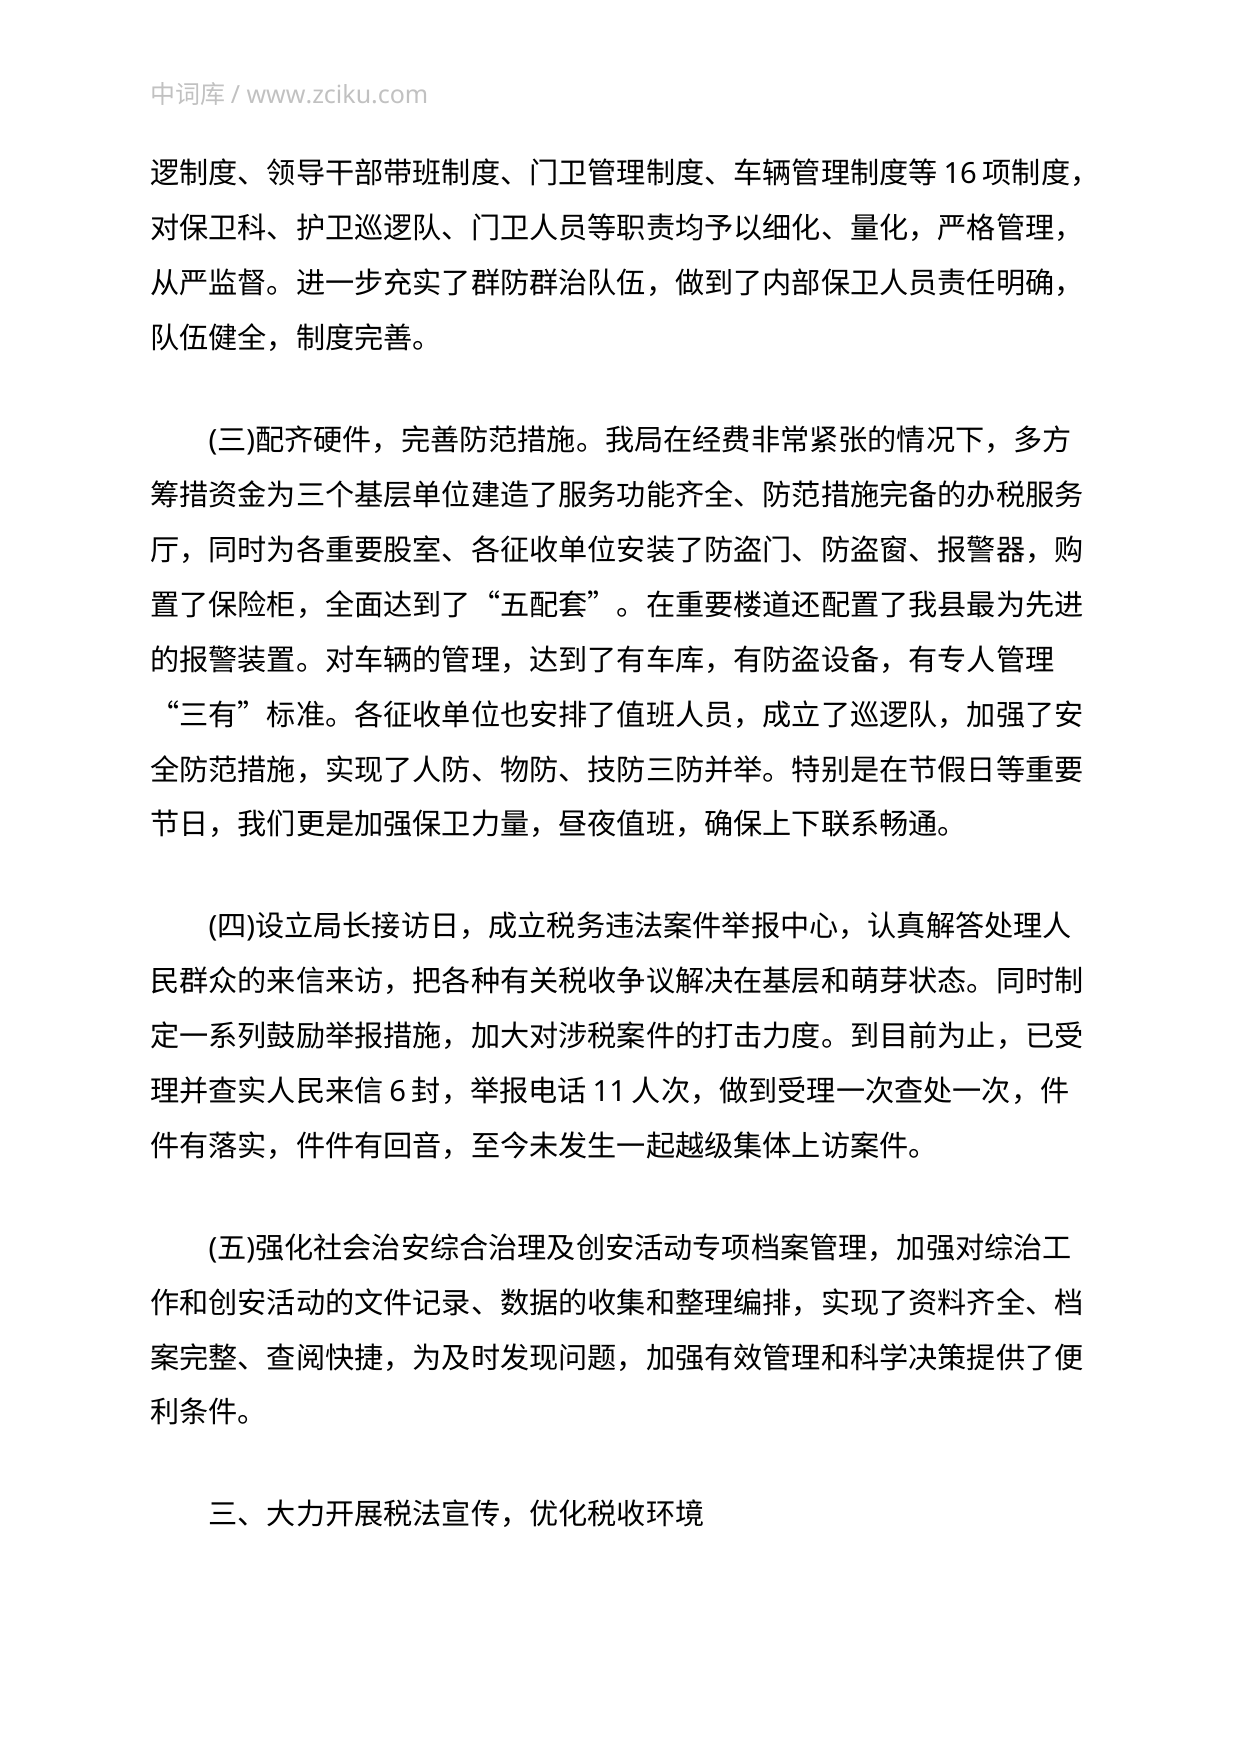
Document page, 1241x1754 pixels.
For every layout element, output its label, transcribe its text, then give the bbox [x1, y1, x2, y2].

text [150, 150, 1090, 357]
text (五)强化社会治安综合治理及创安活动专项档案管理，加强对综治工作和创安活动的文件记录、数据的收集和整理编排，实现了资料齐全、档案完整、查阅快捷，为及时发现问题，加强有效管理和科学决策提供了便利条件。 [150, 1224, 1090, 1431]
text 三、大力开展税法宣传，优化税收环境 [150, 1491, 1090, 1533]
text (四)设立局长接访日，成立税务违法案件举报中心，认真解答处理人民群众的来信来访，把各种有关税收争议解决在基层和萌芽状态。同时制定一系列鼓励举报措施，加大对涉税案件的打击力度。到目前为止，已受理并查实人民来信6封，举报电话11人次，做到受理一次查处一次，件件有落实，件件有回音，至今未发生一起越级集体上访案件。 [150, 903, 1090, 1165]
text (三)配齐硬件，完善防范措施。我局在经费非常紧张的情况下，多方筹措资金为三个基层单位建造了服务功能齐全、防范措施完备的办税服务厅，同时为各重要股室、各征收单位安装了防盗门、防盗窗、报警器，购置了保险柜，全面达到了“五配套”。在重要楼道还配置了我县最为先进的报警装置。对车辆的管理，达到了有车库，有防盗设备，有专人管理“三有”标准。各征收单位也安排了值班人员，成立了巡逻队，加强了安全防范措施，实现了人防、物防、技防三防并举。特别是在节假日等重要节日，我们更是加强保卫力量，昼夜值班，确保上下联系畅通。 [150, 417, 1090, 843]
